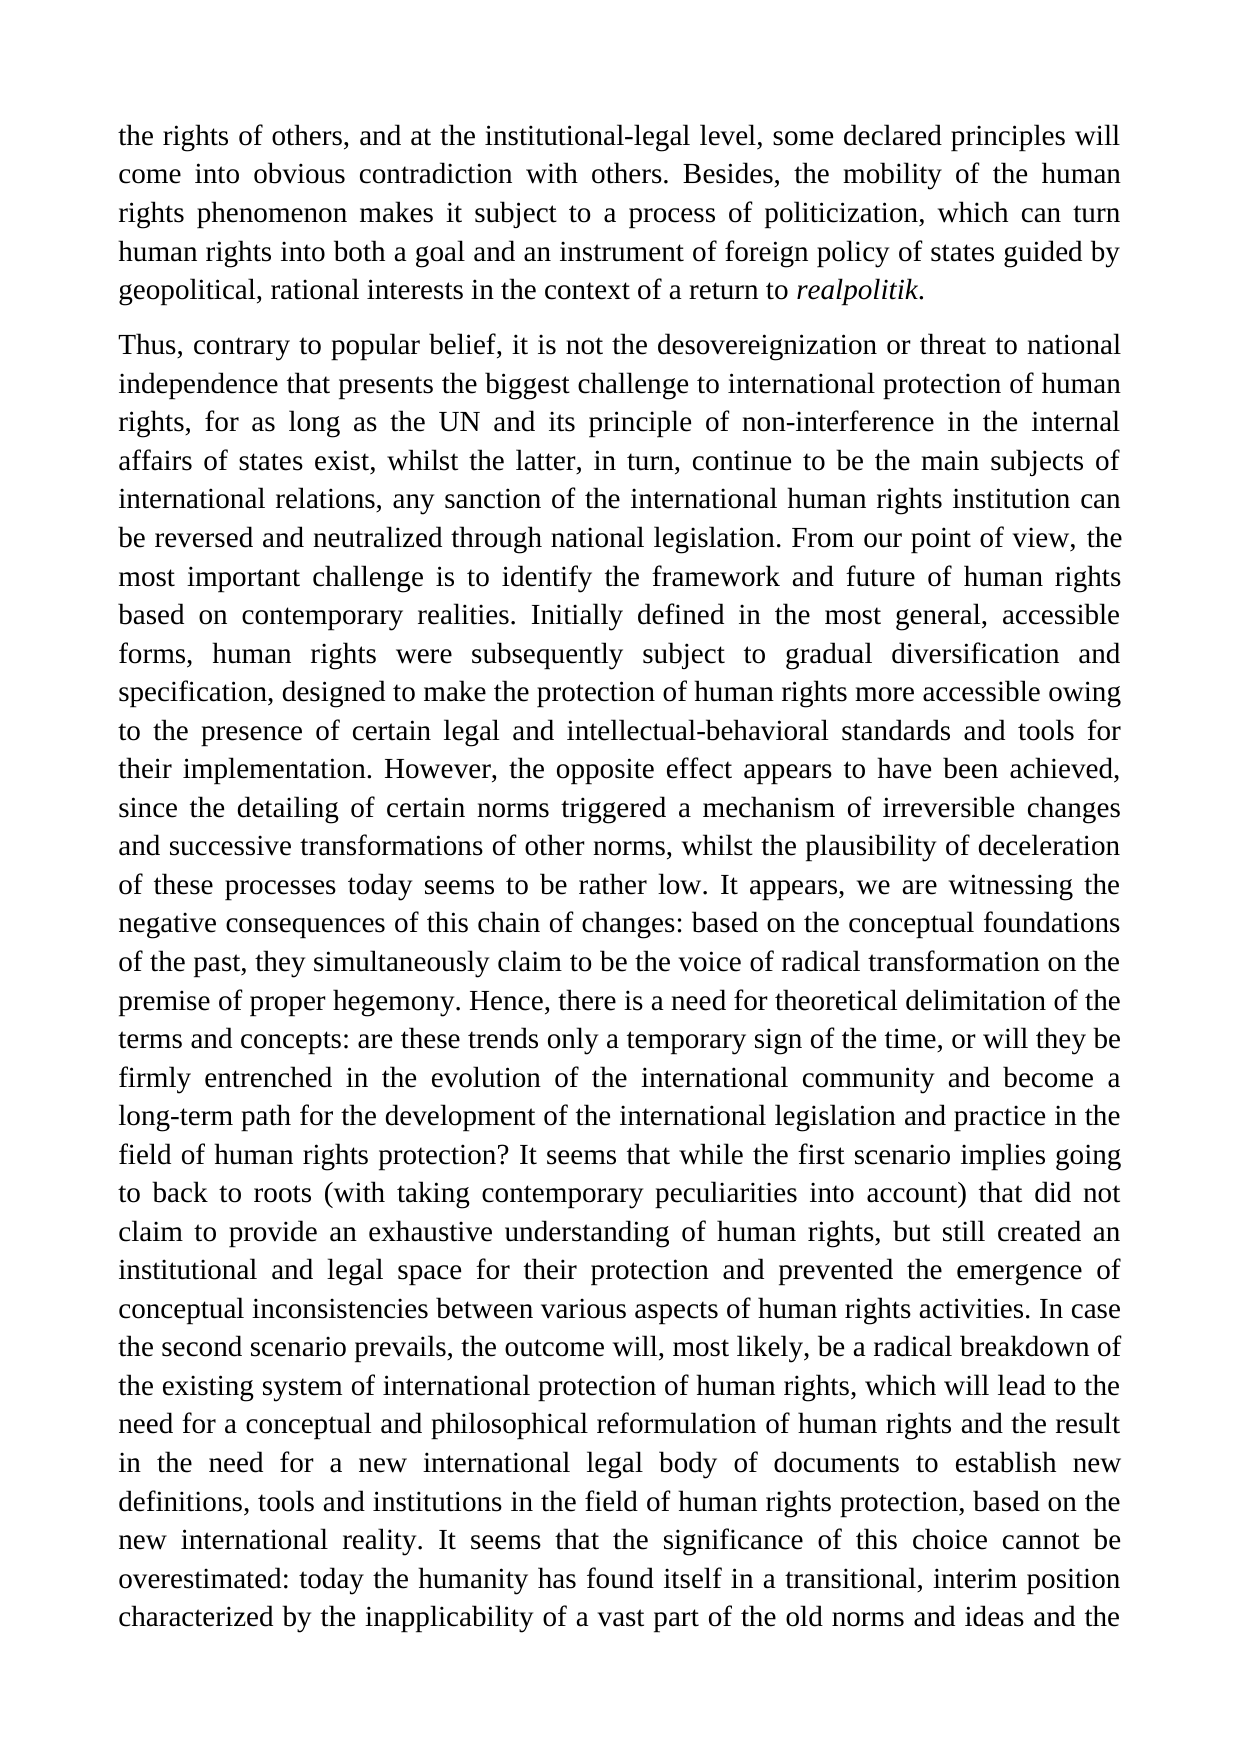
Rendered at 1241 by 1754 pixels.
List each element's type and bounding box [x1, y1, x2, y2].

text [118, 118, 1122, 306]
text [118, 327, 1122, 1633]
